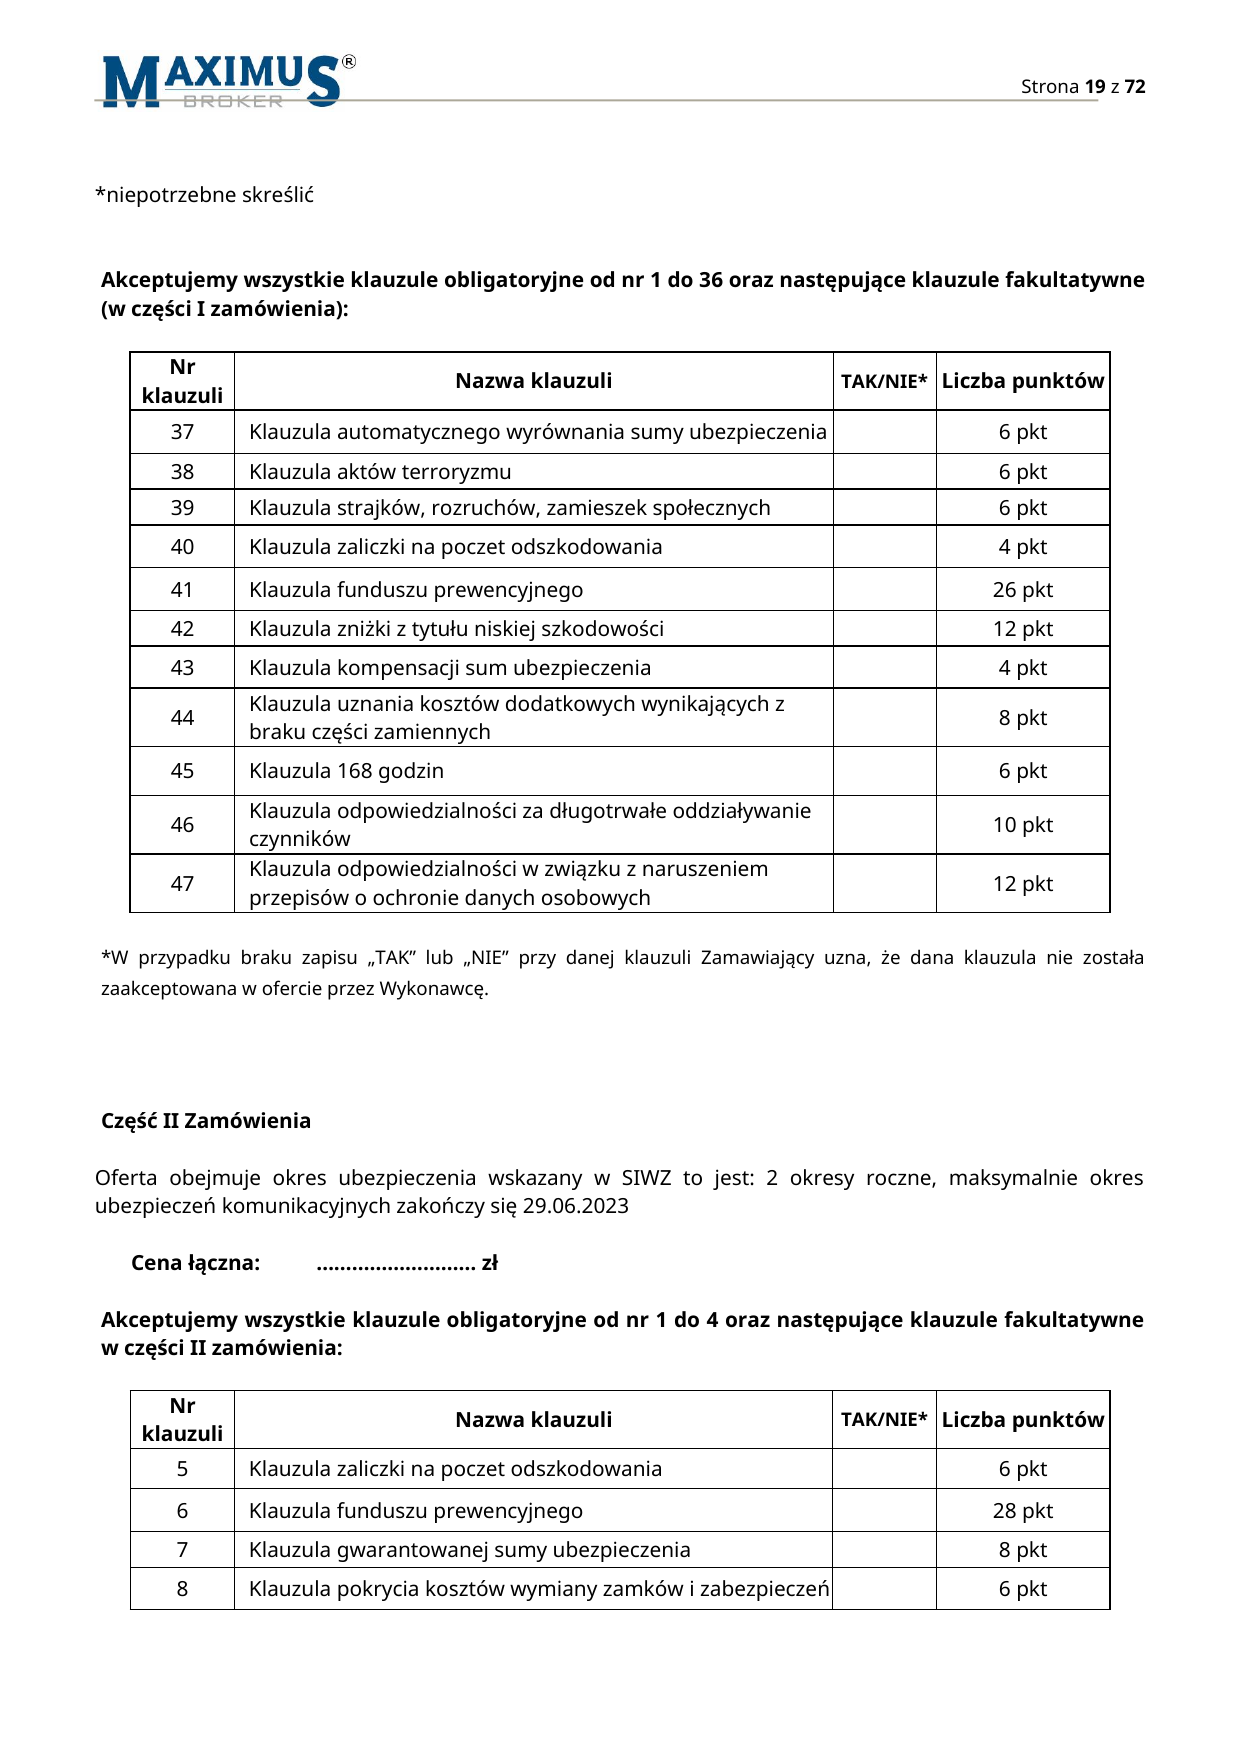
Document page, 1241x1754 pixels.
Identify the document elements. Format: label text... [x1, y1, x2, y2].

table_cell 6 pkt [937, 747, 1109, 794]
table_cell 12 pkt [937, 855, 1109, 911]
table_cell 46 [131, 796, 234, 853]
text Akceptujemy wszystkie klauzule obligatoryjne od nr 1 do 36 oraz następujące klauzule fakultatywne (w części I zamówienia): [101, 266, 1146, 322]
table_cell 43 [131, 647, 234, 687]
table_cell [834, 747, 936, 794]
table_cell [834, 611, 936, 645]
table_cell 6 pkt [937, 1568, 1109, 1609]
table_header Nazwa klauzuli [235, 353, 833, 409]
table_cell [834, 454, 936, 488]
table_cell 41 [131, 568, 234, 610]
table_cell 6 pkt [937, 490, 1109, 524]
table_cell [833, 1449, 936, 1488]
table_header Nr klauzuli [131, 353, 234, 409]
table_cell 10 pkt [937, 796, 1109, 853]
text *W przypadku braku zapisu „TAK” lub „NIE” przy danej klauzuli Zamawiający uzna, że dana klauzula nie została zaakceptowana w ofercie przez Wykonawcę. [101, 938, 1146, 1001]
table_cell 6 pkt [937, 1449, 1109, 1488]
table_cell Klauzula funduszu prewencyjnego [235, 1489, 832, 1531]
text Oferta obejmuje okres ubezpieczenia wskazany w SIWZ to jest: 2 okresy roczne, maksymalnie okres ubezpieczeń komunikacyjnych zakończy się 29.06.2023 [94, 1163, 1146, 1219]
table_header Nr klauzuli [131, 1391, 234, 1448]
table_cell 8 [131, 1568, 234, 1609]
table_cell 37 [131, 411, 234, 452]
table_cell 28 pkt [937, 1489, 1109, 1531]
table_cell Klauzula aktów terroryzmu [235, 454, 833, 488]
table_cell 26 pkt [937, 568, 1109, 610]
table_cell Klauzula odpowiedzialności w związku z naruszeniem przepisów o ochronie danych osobowych [235, 855, 833, 911]
table_cell 38 [131, 454, 234, 488]
table_cell [834, 647, 936, 687]
table_cell Klauzula zaliczki na poczet odszkodowania [235, 526, 833, 567]
text Część II Zamówienia [101, 1100, 1146, 1134]
table_header Liczba punktów [937, 353, 1109, 409]
table_cell Klauzula gwarantowanej sumy ubezpieczenia [235, 1532, 832, 1567]
table_cell Klauzula zniżki z tytułu niskiej szkodowości [235, 611, 833, 645]
table_cell 40 [131, 526, 234, 567]
table_cell 7 [131, 1532, 234, 1567]
table_cell 45 [131, 747, 234, 794]
text Cena łączna: ……………………… zł [131, 1248, 1146, 1276]
table_cell [834, 689, 936, 746]
table_cell Klauzula zaliczki na poczet odszkodowania [235, 1449, 832, 1488]
table_cell Klauzula strajków, rozruchów, zamieszek społecznych [235, 490, 833, 524]
table_cell Klauzula kompensacji sum ubezpieczenia [235, 647, 833, 687]
table_header Nazwa klauzuli [235, 1391, 832, 1448]
table_cell 4 pkt [937, 526, 1109, 567]
table_cell 39 [131, 490, 234, 524]
text Akceptujemy wszystkie klauzule obligatoryjne od nr 1 do 4 oraz następujące klauzule fakultatywne w części II zamówienia: [101, 1305, 1146, 1362]
table_cell Klauzula uznania kosztów dodatkowych wynikających z braku części zamiennych [235, 689, 833, 746]
table_cell 6 [131, 1489, 234, 1531]
table_cell 8 pkt [937, 1532, 1109, 1567]
table_cell [834, 490, 936, 524]
table_cell Klauzula funduszu prewencyjnego [235, 568, 833, 610]
table_cell 42 [131, 611, 234, 645]
picture [97, 50, 362, 99]
table_cell 4 pkt [937, 647, 1109, 687]
table_cell Klauzula pokrycia kosztów wymiany zamków i zabezpieczeń [235, 1568, 832, 1609]
table_cell Klauzula odpowiedzialności za długotrwałe oddziaływanie czynników [235, 796, 833, 853]
table_cell 12 pkt [937, 611, 1109, 645]
table_cell 5 [131, 1449, 234, 1488]
table_cell [833, 1489, 936, 1531]
table_cell Klauzula automatycznego wyrównania sumy ubezpieczenia [235, 411, 833, 452]
table_cell [833, 1568, 936, 1609]
table_cell 47 [131, 855, 234, 911]
table_cell [834, 411, 936, 452]
text *niepotrzebne skreślić [94, 180, 1146, 209]
table_cell [833, 1532, 936, 1567]
table_cell [834, 855, 936, 911]
table_cell 8 pkt [937, 689, 1109, 746]
table_cell 6 pkt [937, 454, 1109, 488]
table_header Liczba punktów [937, 1391, 1109, 1448]
table_cell 44 [131, 689, 234, 746]
table_cell Klauzula 168 godzin [235, 747, 833, 794]
table_header TAK/NIE* [833, 1391, 936, 1448]
picture [97, 102, 362, 112]
table_cell [834, 796, 936, 853]
table_cell [834, 568, 936, 610]
table_cell 6 pkt [937, 411, 1109, 452]
table_header TAK/NIE* [834, 353, 936, 409]
table_cell [834, 526, 936, 567]
